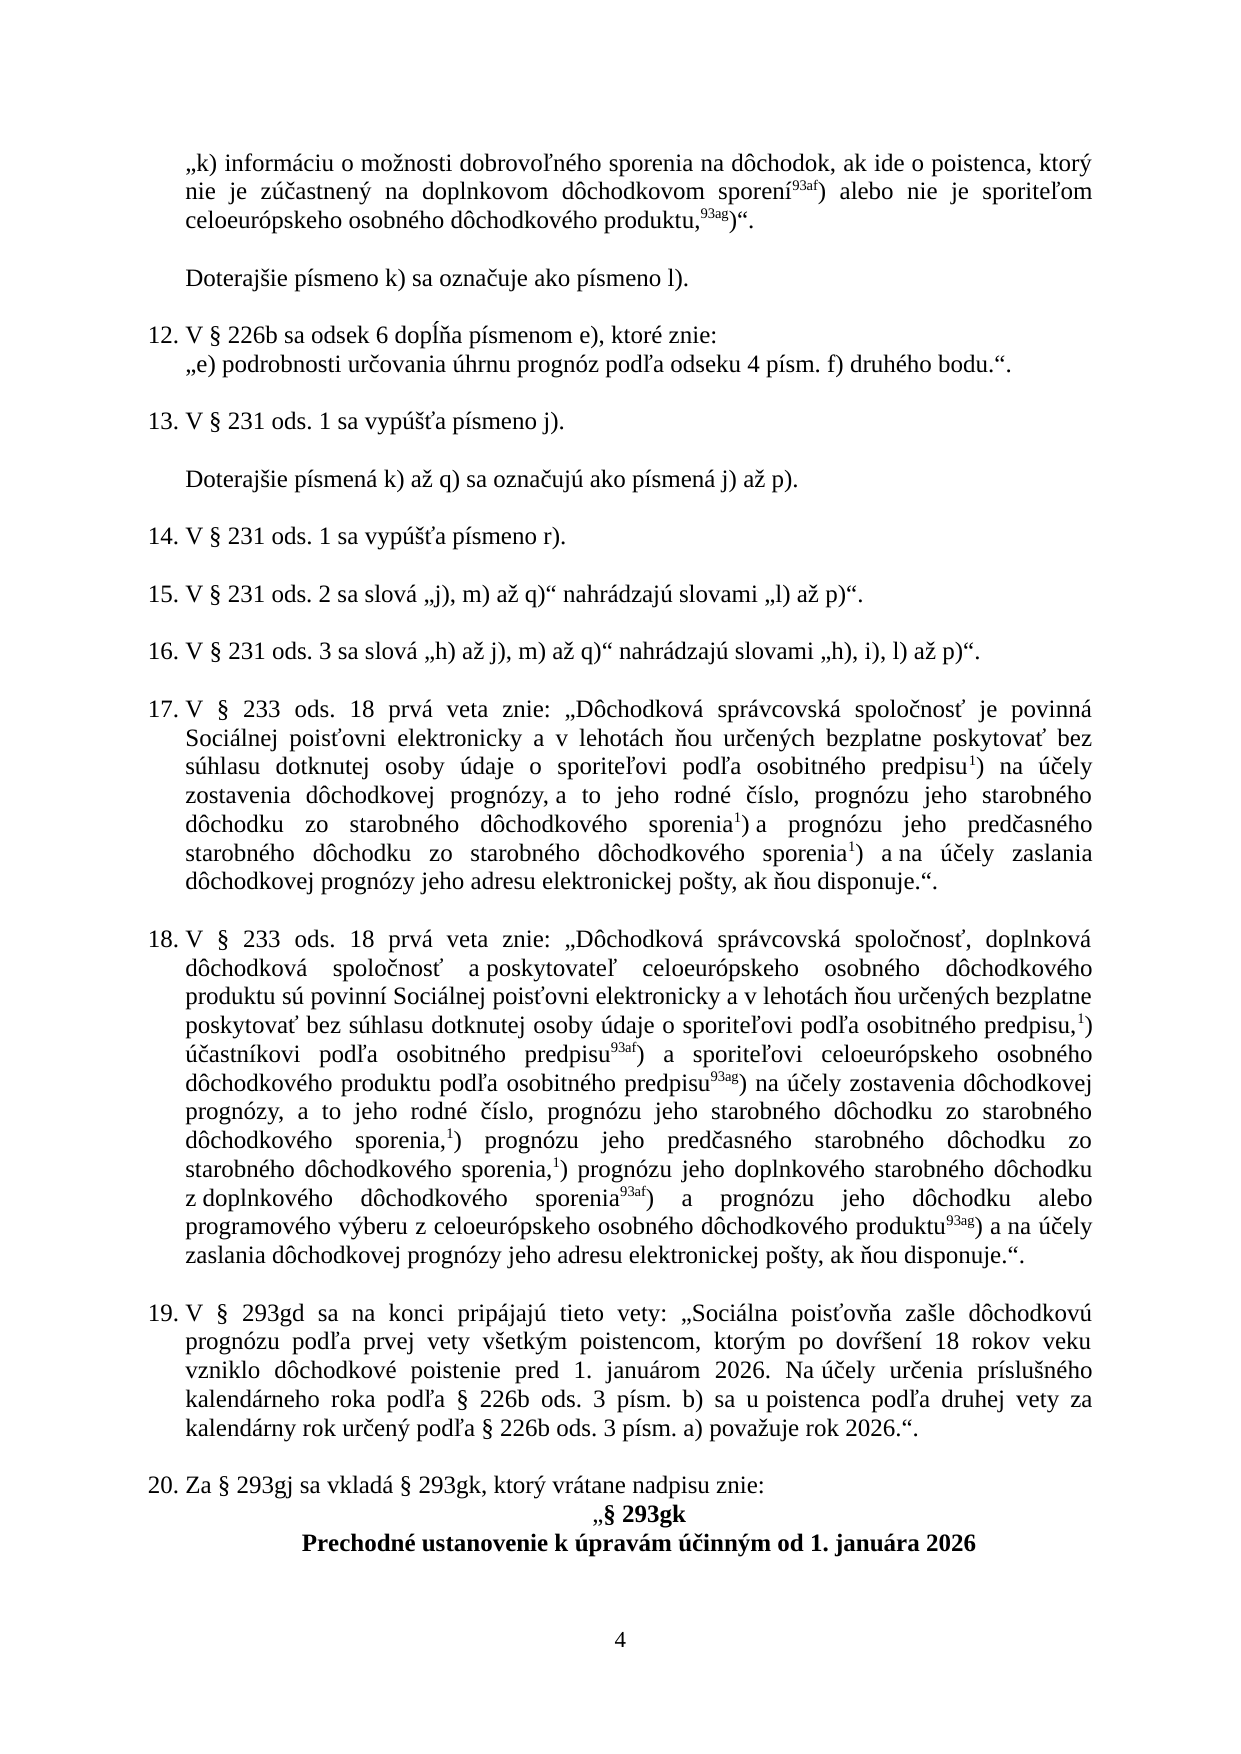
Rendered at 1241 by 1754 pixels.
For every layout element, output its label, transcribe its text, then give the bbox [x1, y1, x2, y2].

list V § 226b sa odsek 6 dopĺňa písmenom e), ktoré znie: [148, 320, 1093, 349]
list „e) podrobnosti určovania úhrnu prognóz podľa odseku 4 písm. f) druhého bodu.“. [185, 349, 1093, 378]
list Doterajšie písmená k) až q) sa označujú ako písmená j) až p). [185, 464, 1093, 493]
list V § 231 ods. 3 sa slová „h) až j), m) až q)“ nahrádzajú slovami „h), i), l) až p)“. [148, 636, 1093, 665]
list V § 233 ods. 18 prvá veta znie: „Dôchodková správcovská spoločnosť je povinná Sociálnej poisťovni elektronicky a v lehotách ňou určených bezplatne poskytovať bez súhlasu dotknutej osoby údaje o sporiteľovi podľa osobitného predpisu1) na účely zostavenia dôchodkovej prognózy, a to jeho rodné číslo, prognózu jeho starobného dôchodku zo starobného dôchodkového sporenia1) a prognózu jeho predčasného starobného dôchodku zo starobného dôchodkového sporenia1) a na účely zaslania dôchodkovej prognózy jeho adresu elektronickej pošty, ak ňou disponuje.“. [148, 694, 1093, 895]
list V § 293gd sa na konci pripájajú tieto vety: „Sociálna poisťovňa zašle dôchodkovú prognózu podľa prvej vety všetkým poistencom, ktorým po dovŕšení 18 rokov veku vzniklo dôchodkové poistenie pred 1. januárom 2026. Na účely určenia príslušného kalendárneho roka podľa § 226b ods. 3 písm. b) sa u poistenca podľa druhej vety za kalendárny rok určený podľa § 226b ods. 3 písm. a) považuje rok 2026.“. [148, 1298, 1093, 1441]
text Prechodné ustanovenie k úpravám účinným od 1. januára 2026 [185, 1528, 1093, 1556]
text „§ 293gk [185, 1499, 1093, 1528]
text „k) informáciu o možnosti dobrovoľného sporenia na dôchodok, ak ide o poistenca, ktorý nie je zúčastnený na doplnkovom dôchodkovom sporení93af) alebo nie je sporiteľom celoeurópskeho osobného dôchodkového produktu,93ag)“. [185, 148, 1093, 234]
list Za § 293gj sa vkladá § 293gk, ktorý vrátane nadpisu znie: [148, 1470, 1093, 1499]
list V § 231 ods. 2 sa slová „j), m) až q)“ nahrádzajú slovami „l) až p)“. [148, 579, 1093, 608]
list V § 231 ods. 1 sa vypúšťa písmeno r). [148, 521, 1093, 550]
list V § 231 ods. 1 sa vypúšťa písmeno j). [148, 406, 1093, 435]
list V § 233 ods. 18 prvá veta znie: „Dôchodková správcovská spoločnosť, doplnková dôchodková spoločnosť a poskytovateľ celoeurópskeho osobného dôchodkového produktu sú povinní Sociálnej poisťovni elektronicky a v lehotách ňou určených bezplatne poskytovať bez súhlasu dotknutej osoby údaje o sporiteľovi podľa osobitného predpisu,1) účastníkovi podľa osobitného predpisu93af) a sporiteľovi celoeurópskeho osobného dôchodkového produktu podľa osobitného predpisu93ag) na účely zostavenia dôchodkovej prognózy, a to jeho rodné číslo, prognózu jeho starobného dôchodku zo starobného dôchodkového sporenia,1) prognózu jeho predčasného starobného dôchodku zo starobného dôchodkového sporenia,1) prognózu jeho doplnkového starobného dôchodku z doplnkového dôchodkového sporenia93af) a prognózu jeho dôchodku alebo programového výberu z celoeurópskeho osobného dôchodkového produktu93ag) a na účely zaslania dôchodkovej prognózy jeho adresu elektronickej pošty, ak ňou disponuje.“. [148, 924, 1093, 1269]
list Doterajšie písmeno k) sa označuje ako písmeno l). [185, 263, 1093, 291]
